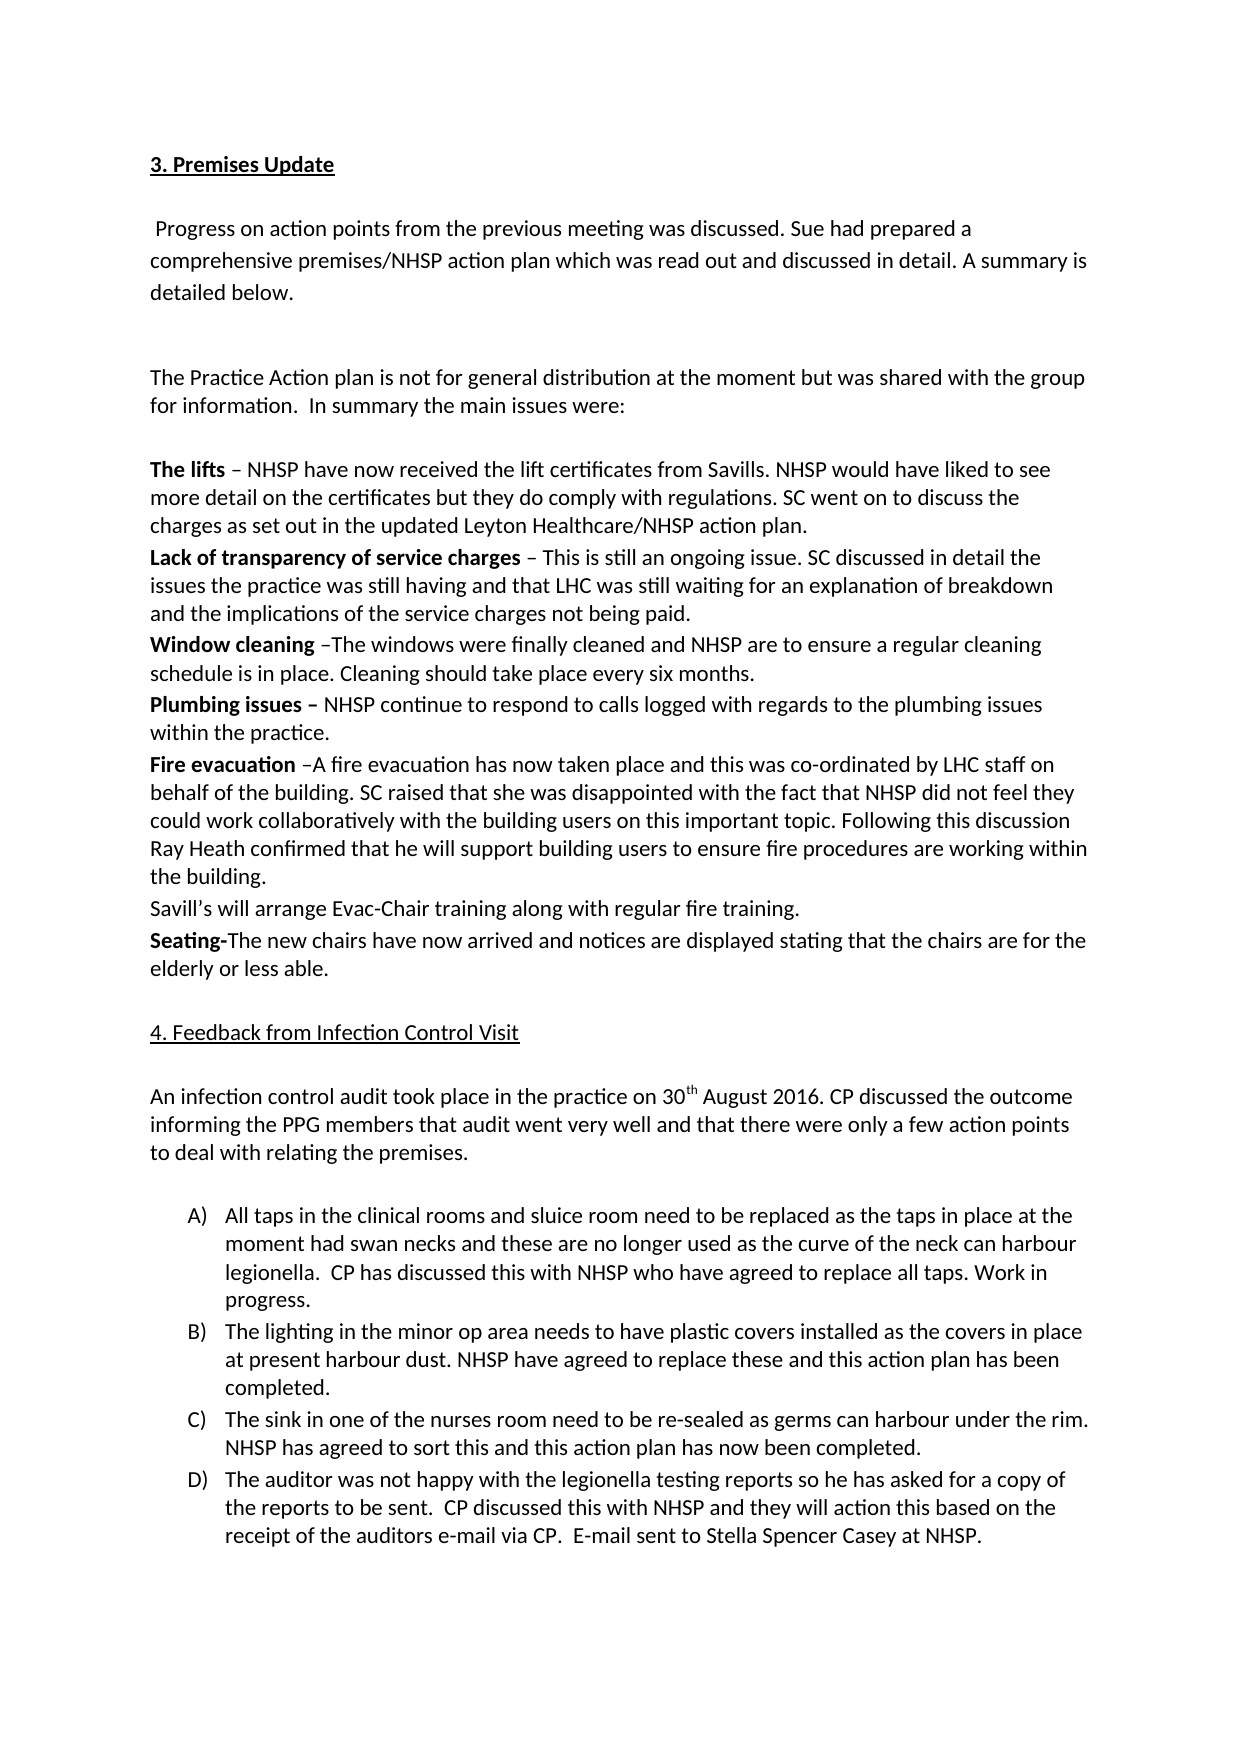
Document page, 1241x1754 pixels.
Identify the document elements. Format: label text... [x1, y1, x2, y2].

text Progress on action points from the previous meeting was discussed. Sue had prepared a comprehensive premises/NHSP action plan which was read out and discussed in detail. A summary is detailed below. [150, 214, 1090, 306]
text Window cleaning –The windows were finally cleaned and NHSP are to ensure a regular cleaning schedule is in place. Cleaning should take place every six months. [150, 631, 1090, 687]
text The lifts – NHSP have now received the lift certificates from Savills. NHSP would have liked to see more detail on the certificates but they do comply with regulations. SC went on to discuss the charges as set out in the updated Leyton Healthcare/NHSP action plan. [150, 455, 1090, 539]
list The lighting in the minor op area needs to have plastic covers installed as the covers in place at present harbour dust. NHSP have agreed to replace these and this action plan has been completed. [187, 1317, 1090, 1402]
list All taps in the clinical rooms and sluice room need to be replaced as the taps in place at the moment had swan necks and these are no longer used as the curve of the neck can harbour legionella. CP has discussed this with NHSP who have agreed to replace all taps. Work in progress. [187, 1202, 1090, 1314]
text 3. Premises Update [150, 150, 1090, 178]
list The sink in one of the nurses room need to be re-sealed as germs can harbour under the rim. NHSP has agreed to sort this and this action plan has now been completed. [187, 1405, 1090, 1461]
text Fire evacuation –A fire evacuation has now taken place and this was co-ordinated by LHC staff on behalf of the building. SC raised that she was disappointed with the fact that NHSP did not feel they could work collaboratively with the building users on this important topic. Following this discussion Ray Heath confirmed that he will support building users to ensure fire procedures are working within the building. [150, 750, 1090, 891]
text Seating-The new chairs have now arrived and notices are displayed stating that the chairs are for the elderly or less able. [150, 926, 1090, 982]
text 4. Feedback from Infection Control Visit [150, 1018, 1090, 1046]
text The Practice Action plan is not for general distribution at the moment but was shared with the group for information. In summary the main issues were: [150, 363, 1090, 419]
text Savill’s will arrange Evac-Chair training along with regular fire training. [150, 894, 1090, 922]
text Lack of transparency of service charges – This is still an ongoing issue. SC discussed in detail the issues the practice was still having and that LHC was still waiting for an explanation of breakdown and the implications of the service charges not being paid. [150, 543, 1090, 627]
text An infection control audit took place in the practice on 30th August 2016. CP discussed the outcome informing the PPG members that audit went very well and that there were only a few action points to deal with relating the premises. [150, 1082, 1090, 1166]
list The auditor was not happy with the legionella testing reports so he has asked for a copy of the reports to be sent. CP discussed this with NHSP and they will action this based on the receipt of the auditors e-mail via CP. E-mail sent to Stella Spencer Casey at NHSP. [187, 1465, 1090, 1549]
text Plumbing issues – NHSP continue to respond to calls logged with regards to the plumbing issues within the practice. [150, 691, 1090, 747]
